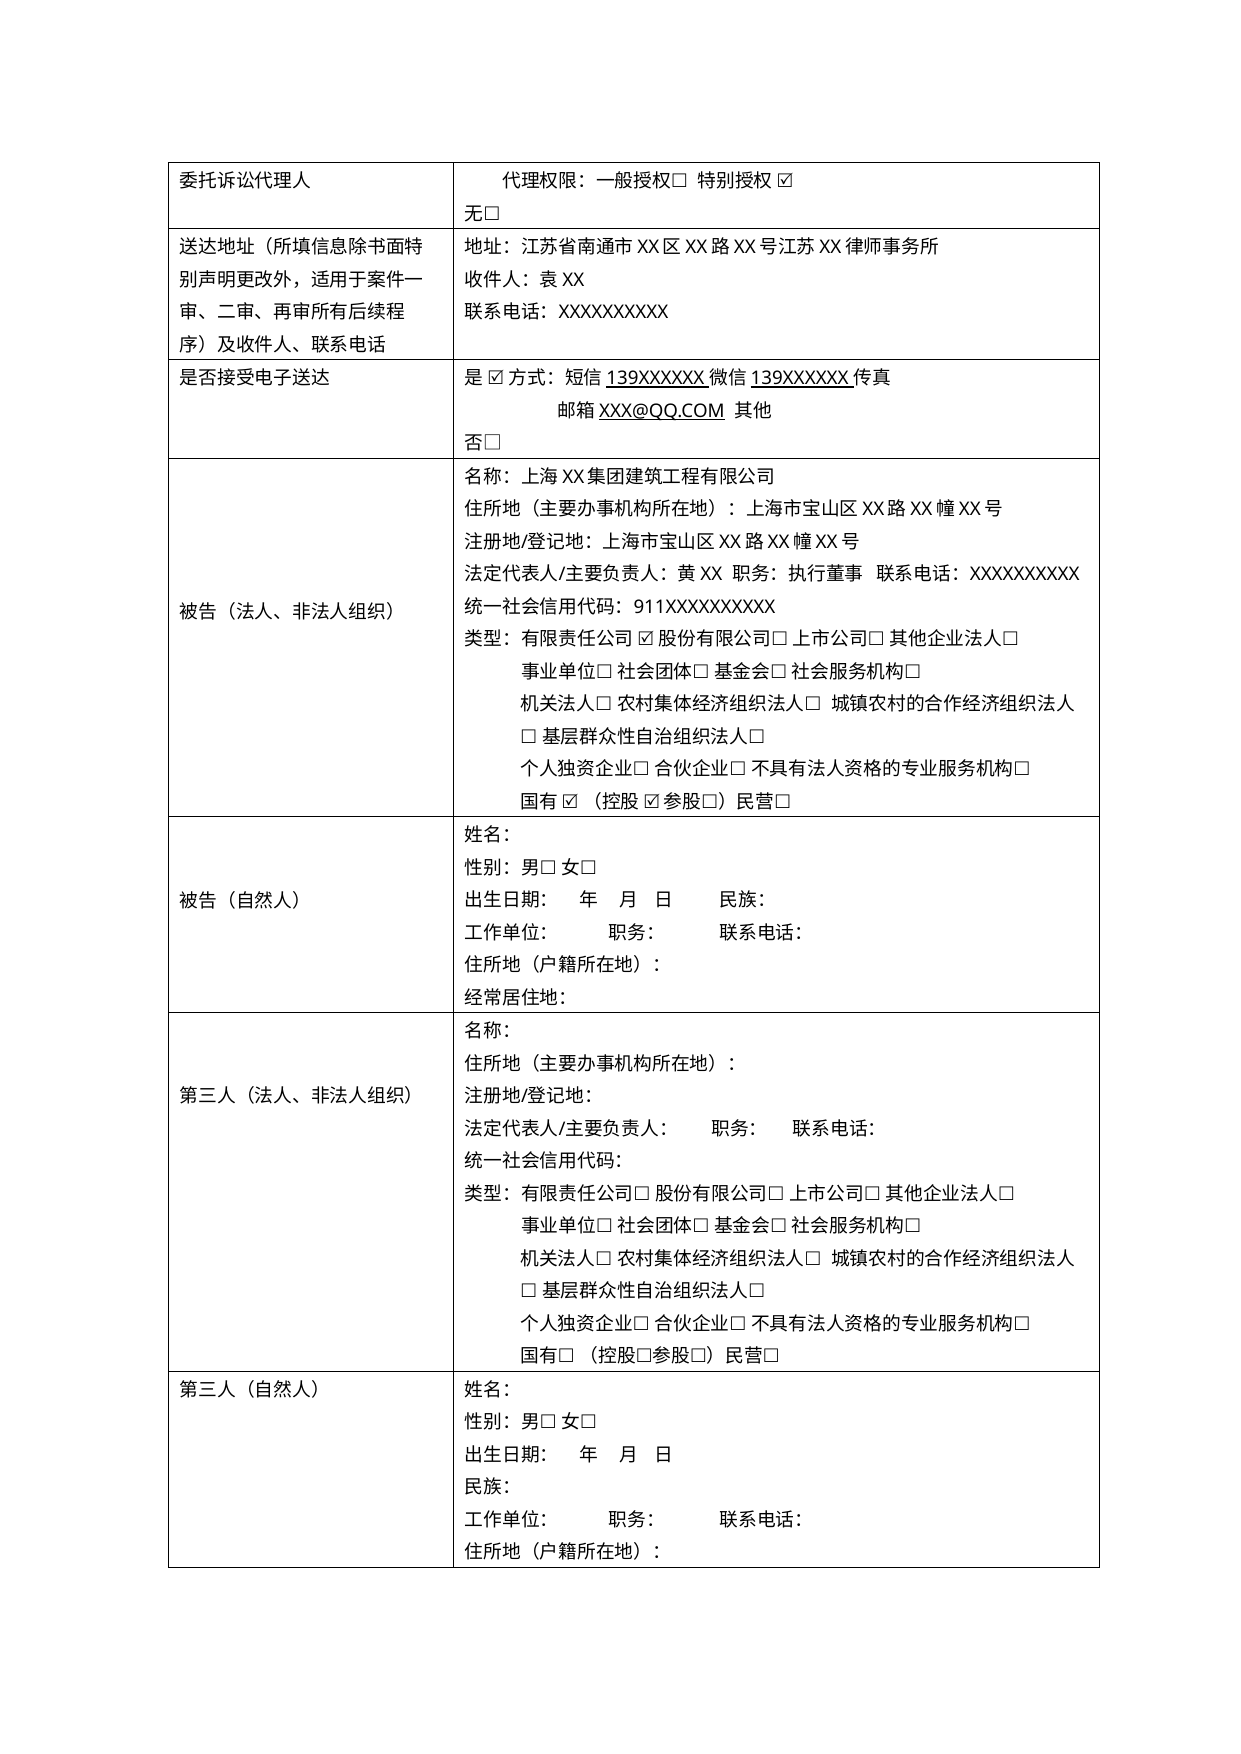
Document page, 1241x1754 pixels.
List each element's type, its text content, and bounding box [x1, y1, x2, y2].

table_cell 被告（自然人） [169, 817, 453, 1012]
table_cell 第三人（自然人） [169, 1372, 453, 1567]
table_cell 是否接受电子送达 [169, 360, 453, 458]
table_cell 名称： 住所地（主要办事机构所在地）： 注册地/登记地： 法定代表人/主要负责人： 职务： 联系电话： 统一社会信用代码： 类型：有限责任公司 股份有限公司 上市公司 其他企业法人 事业单位 社会团体 基金会 社会服务机构 机关法人 农村集体经济组织法人 城镇农村的合作经济组织法人 基层群众性自治组织法人 个人独资企业 合伙企业 不具有法人资格的专业服务机构 国有 （控股参股）民营 [454, 1013, 1099, 1371]
table_cell 姓名： 性别：男 女 出生日期： 年 月 日 民族： 工作单位： 职务： 联系电话： 住所地（户籍所在地）： 经常居住地： [454, 817, 1099, 1012]
table_cell 名称：上海XX集团建筑工程有限公司 住所地（主要办事机构所在地）：上海市宝山区XX路XX幢XX号 注册地/登记地：上海市宝山区XX路XX幢XX号 法定代表人/主要负责人：黄XX 职务：执行董事 联系电话：XXXXXXXXXX 统一社会信用代码：911XXXXXXXXXX 类型：有限责任公司 股份有限公司 上市公司 其他企业法人 事业单位 社会团体 基金会 社会服务机构 机关法人 农村集体经济组织法人 城镇农村的合作经济组织法人 基层群众性自治组织法人 个人独资企业 合伙企业 不具有法人资格的专业服务机构 国有 （控股参股）民营 [454, 459, 1099, 816]
table_cell 委托诉讼代理人 [169, 163, 453, 228]
table_cell 第三人（法人、非法人组织） [169, 1013, 453, 1371]
table_cell 被告（法人、非法人组织） [169, 459, 453, 816]
table_cell 是 方式：短信139XXXXXX 微信139XXXXXX 传真 邮箱XXX@QQ.COM 其他 否□ [454, 360, 1099, 458]
table_cell 地址：江苏省南通市XX区XX路XX号江苏XX律师事务所 收件人：袁XX 联系电话：XXXXXXXXXX [454, 229, 1099, 359]
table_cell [454, 163, 1099, 228]
table_cell 送达地址（所填信息除书面特别声明更改外，适用于案件一审、二审、再审所有后续程序）及收件人、联系电话 [169, 229, 453, 359]
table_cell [454, 1372, 1099, 1567]
